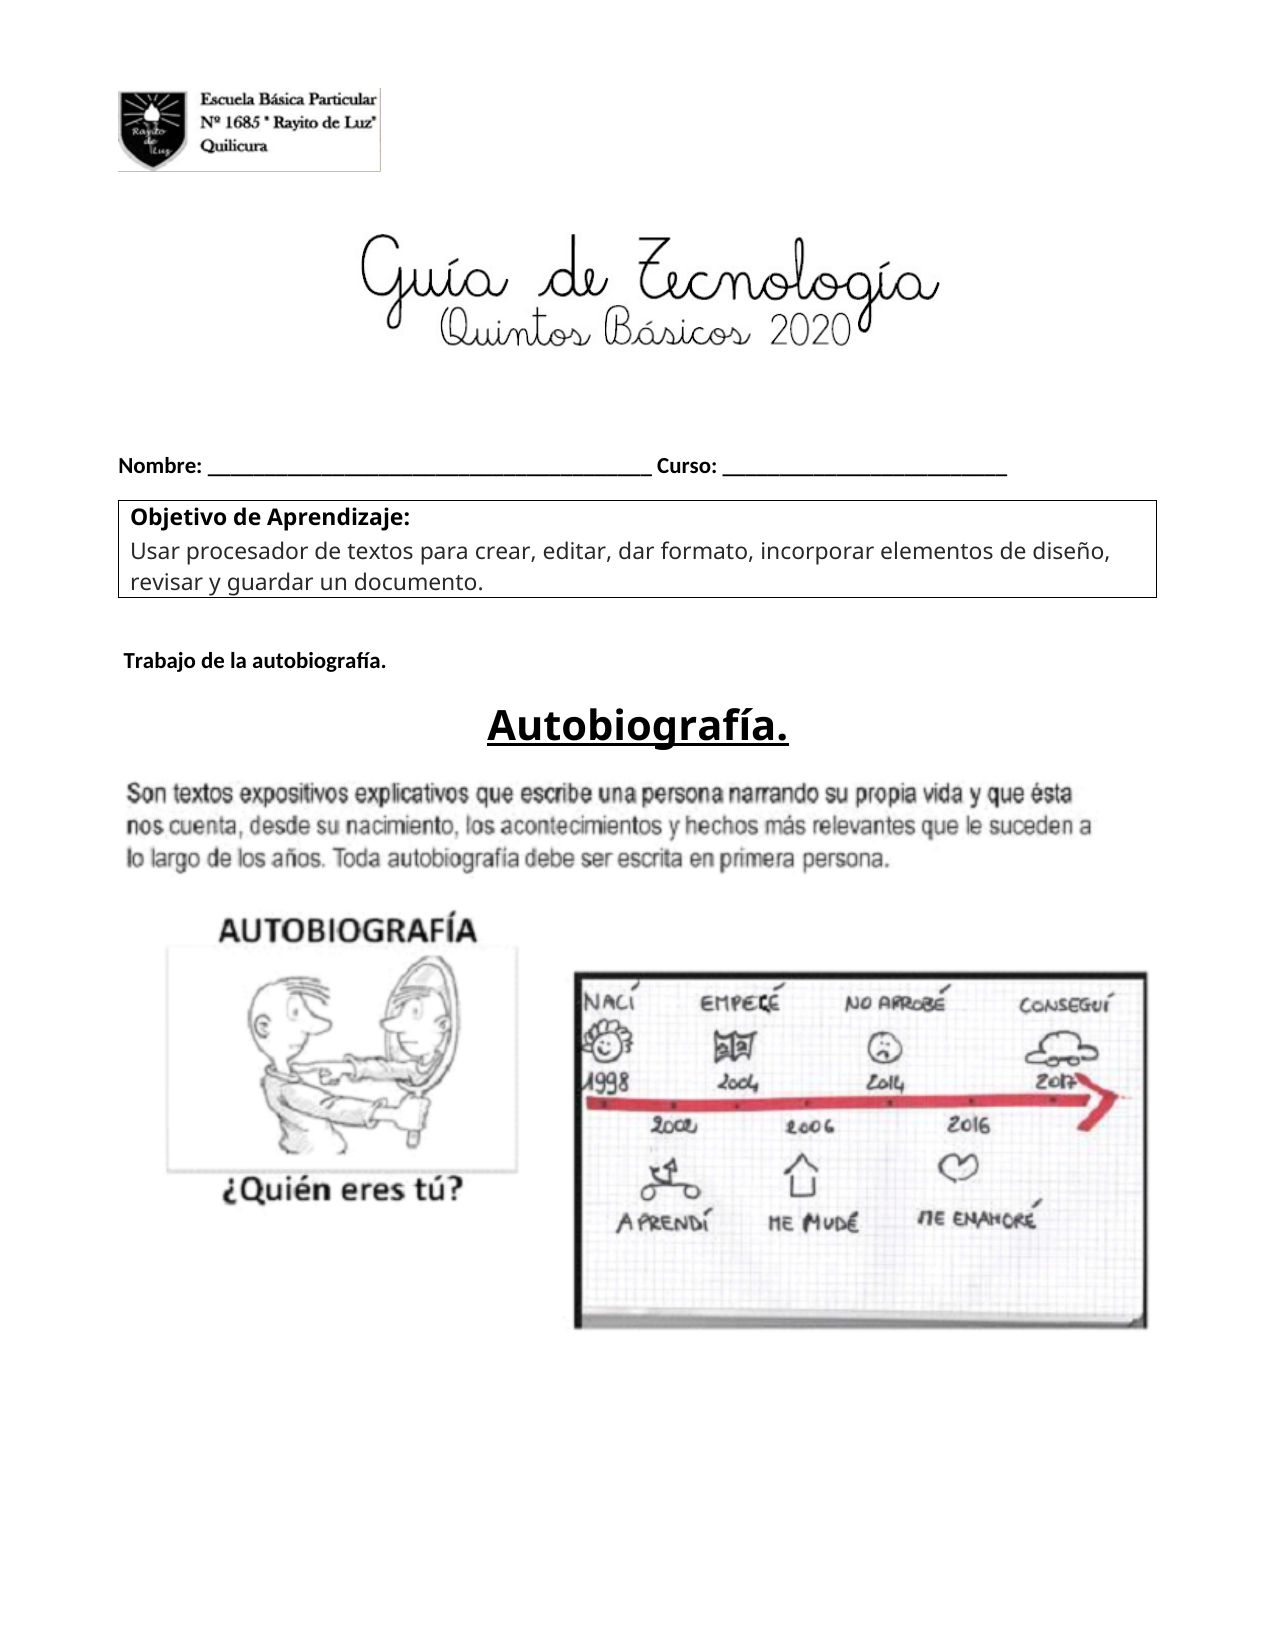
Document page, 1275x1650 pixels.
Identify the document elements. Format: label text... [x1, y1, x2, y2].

picture [119, 775, 1159, 1339]
table_header Objetivo de Aprendizaje: Usar procesador de textos para crear, editar, dar formato, incorporar elementos de diseño, revisar y guardar un documento. [119, 501, 1156, 597]
text Nombre: _______________________________________ Curso: _________________________ [118, 451, 1157, 479]
picture [118, 88, 382, 173]
text Autobiografía. [118, 695, 1157, 752]
picture [355, 231, 941, 350]
text Trabajo de la autobiografía. [118, 647, 1157, 675]
